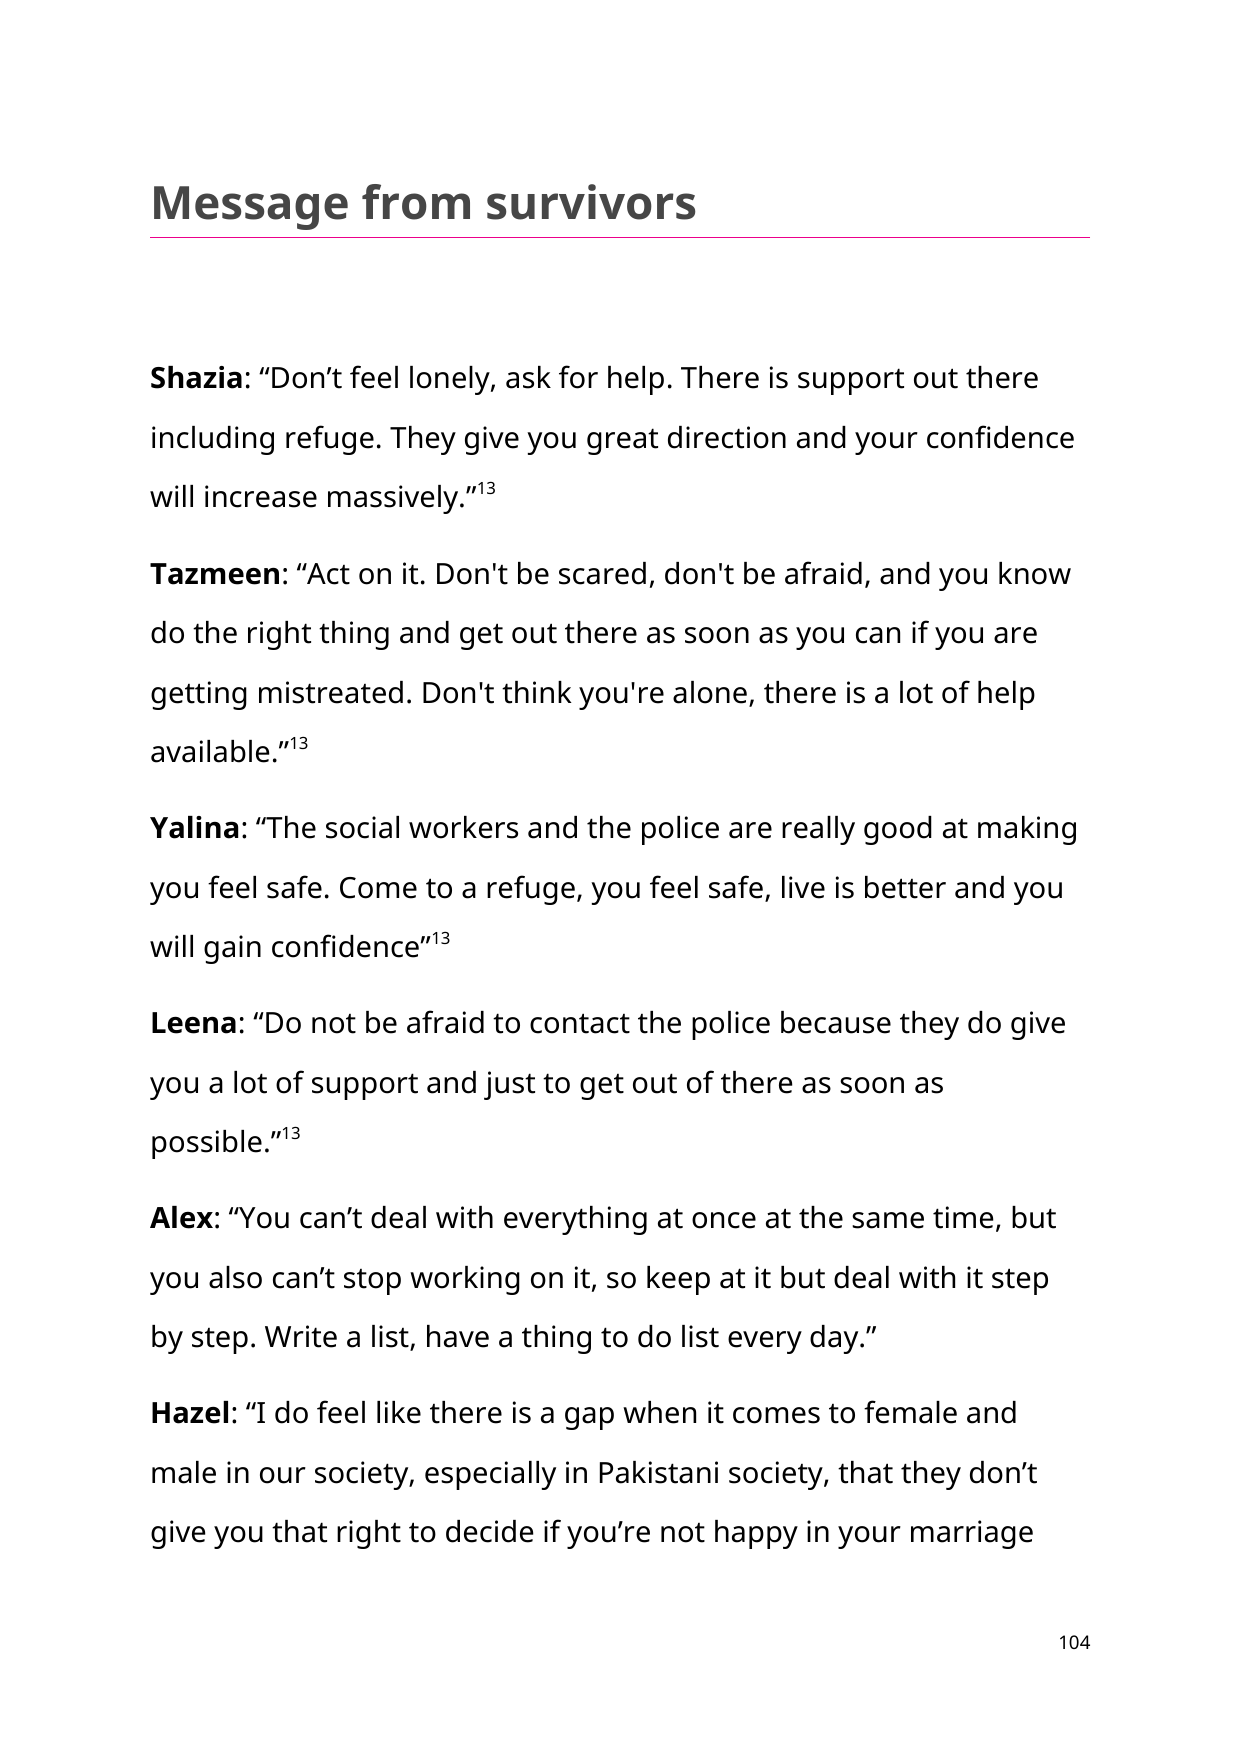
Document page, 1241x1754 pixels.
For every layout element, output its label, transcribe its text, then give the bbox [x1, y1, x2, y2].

text Tazmeen: “Act on it. Don't be scared, don't be afraid, and you know do the right thing and get out there as soon as you can if you are getting mistreated. Don't think you're alone, there is a lot of help available.”13 [150, 553, 1090, 771]
text Yalina: “The social workers and the police are really good at making you feel safe. Come to a refuge, you feel safe, live is better and you will gain confidence”13 [150, 807, 1090, 966]
text Leena: “Do not be afraid to contact the police because they do give you a lot of support and just to get out of there as soon as possible.”13 [150, 1003, 1090, 1161]
subtitle Message from survivors [150, 170, 1090, 237]
text Shazia: “Don’t feel lonely, ask for help. There is support out there including refuge. They give you great direction and your confidence will increase massively.”13 [150, 358, 1090, 516]
text Alex: “You can’t deal with everything at once at the same time, but you also can’t stop working on it, so keep at it but deal with it step by step. Write a list, have a thing to do list every day.” [150, 1198, 1090, 1356]
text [150, 1393, 1090, 1551]
